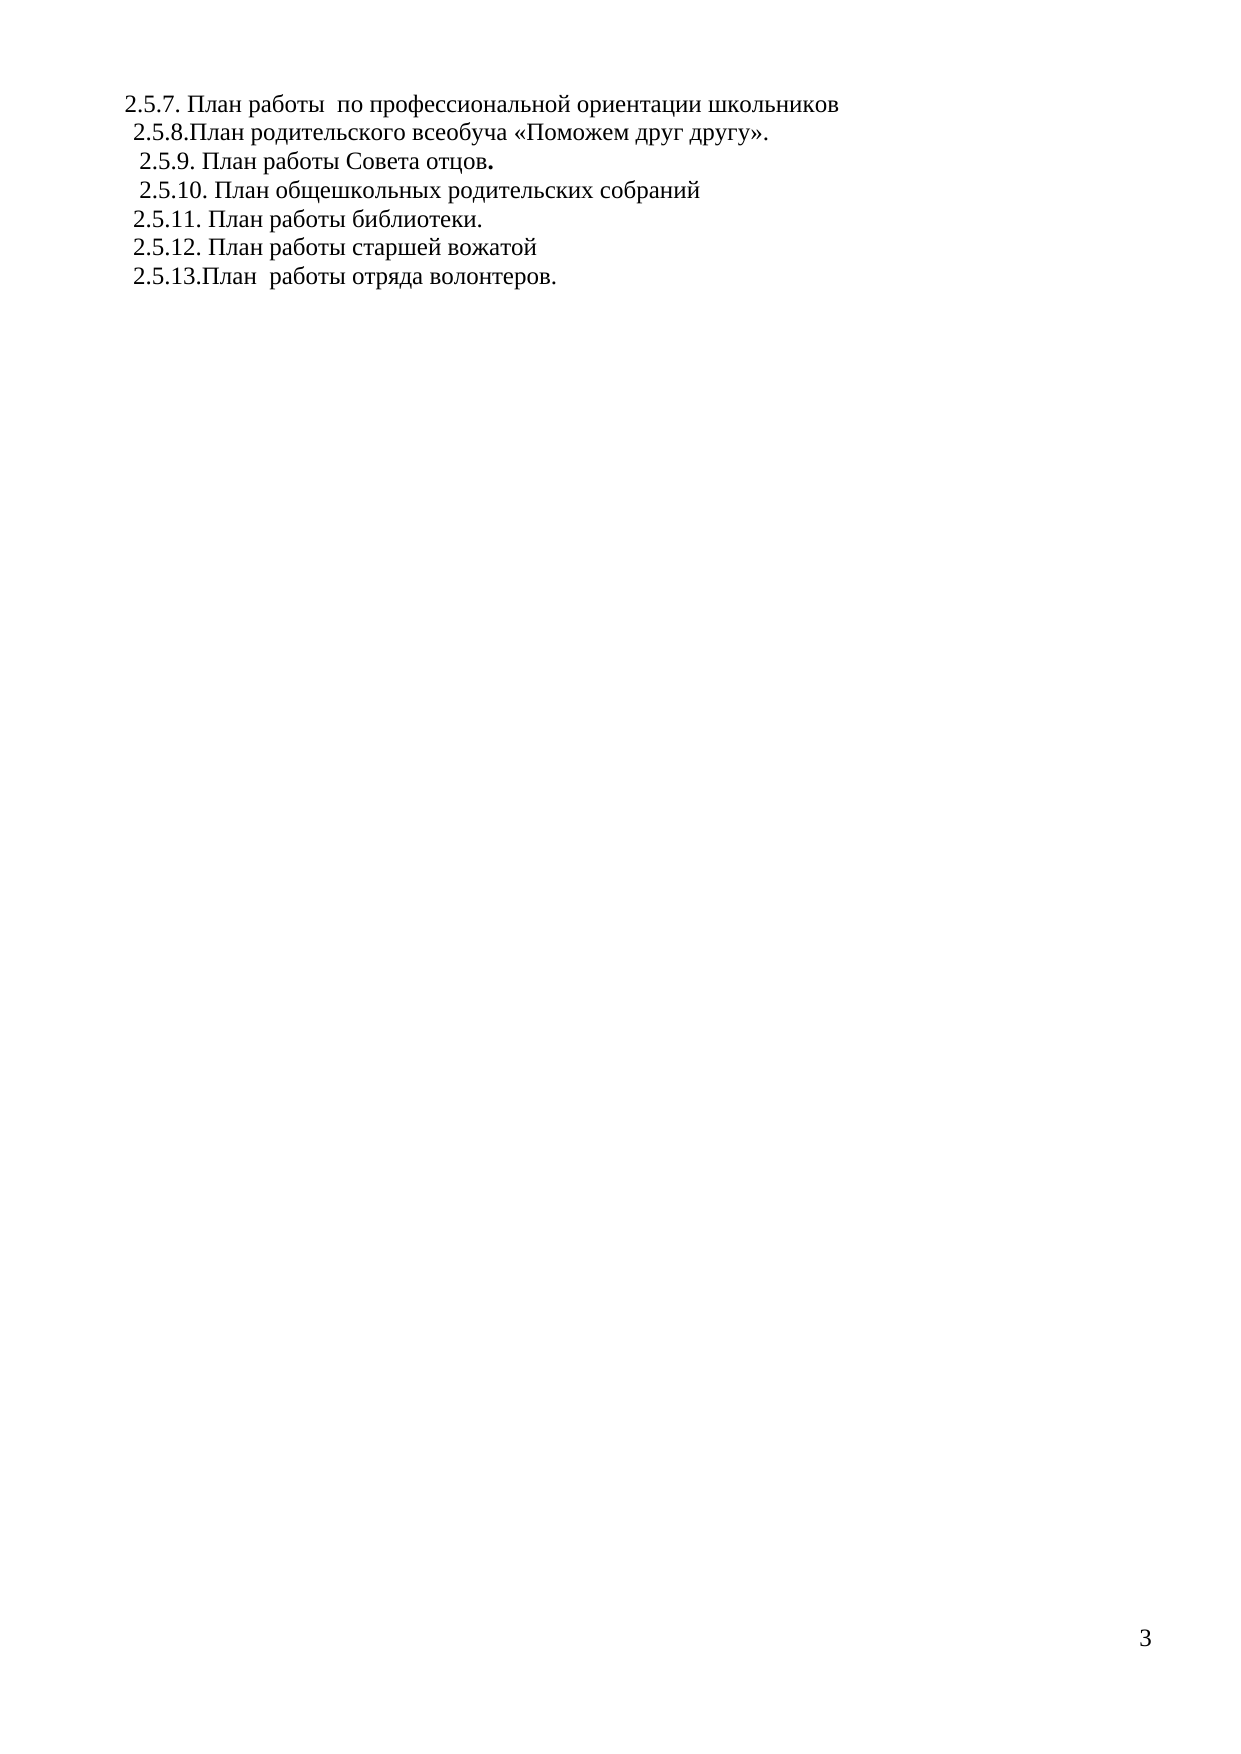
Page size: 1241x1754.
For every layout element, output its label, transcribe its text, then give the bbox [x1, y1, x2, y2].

text 2.5.8.План родительского всеобуча «Поможем друг другу». [133, 117, 1152, 146]
text 2.5.9. План работы Совета отцов. [133, 146, 1152, 175]
text 2.5.10. План общешкольных родительских собраний [133, 175, 1152, 204]
text 2.5.12. План работы старшей вожатой [133, 232, 1152, 261]
text 2.5.7. План работы по профессиональной ориентации школьников [118, 89, 1152, 117]
text 2.5.13.План работы отряда волонтеров. [133, 261, 1152, 290]
text 2.5.11. План работы библиотеки. [133, 204, 1152, 232]
